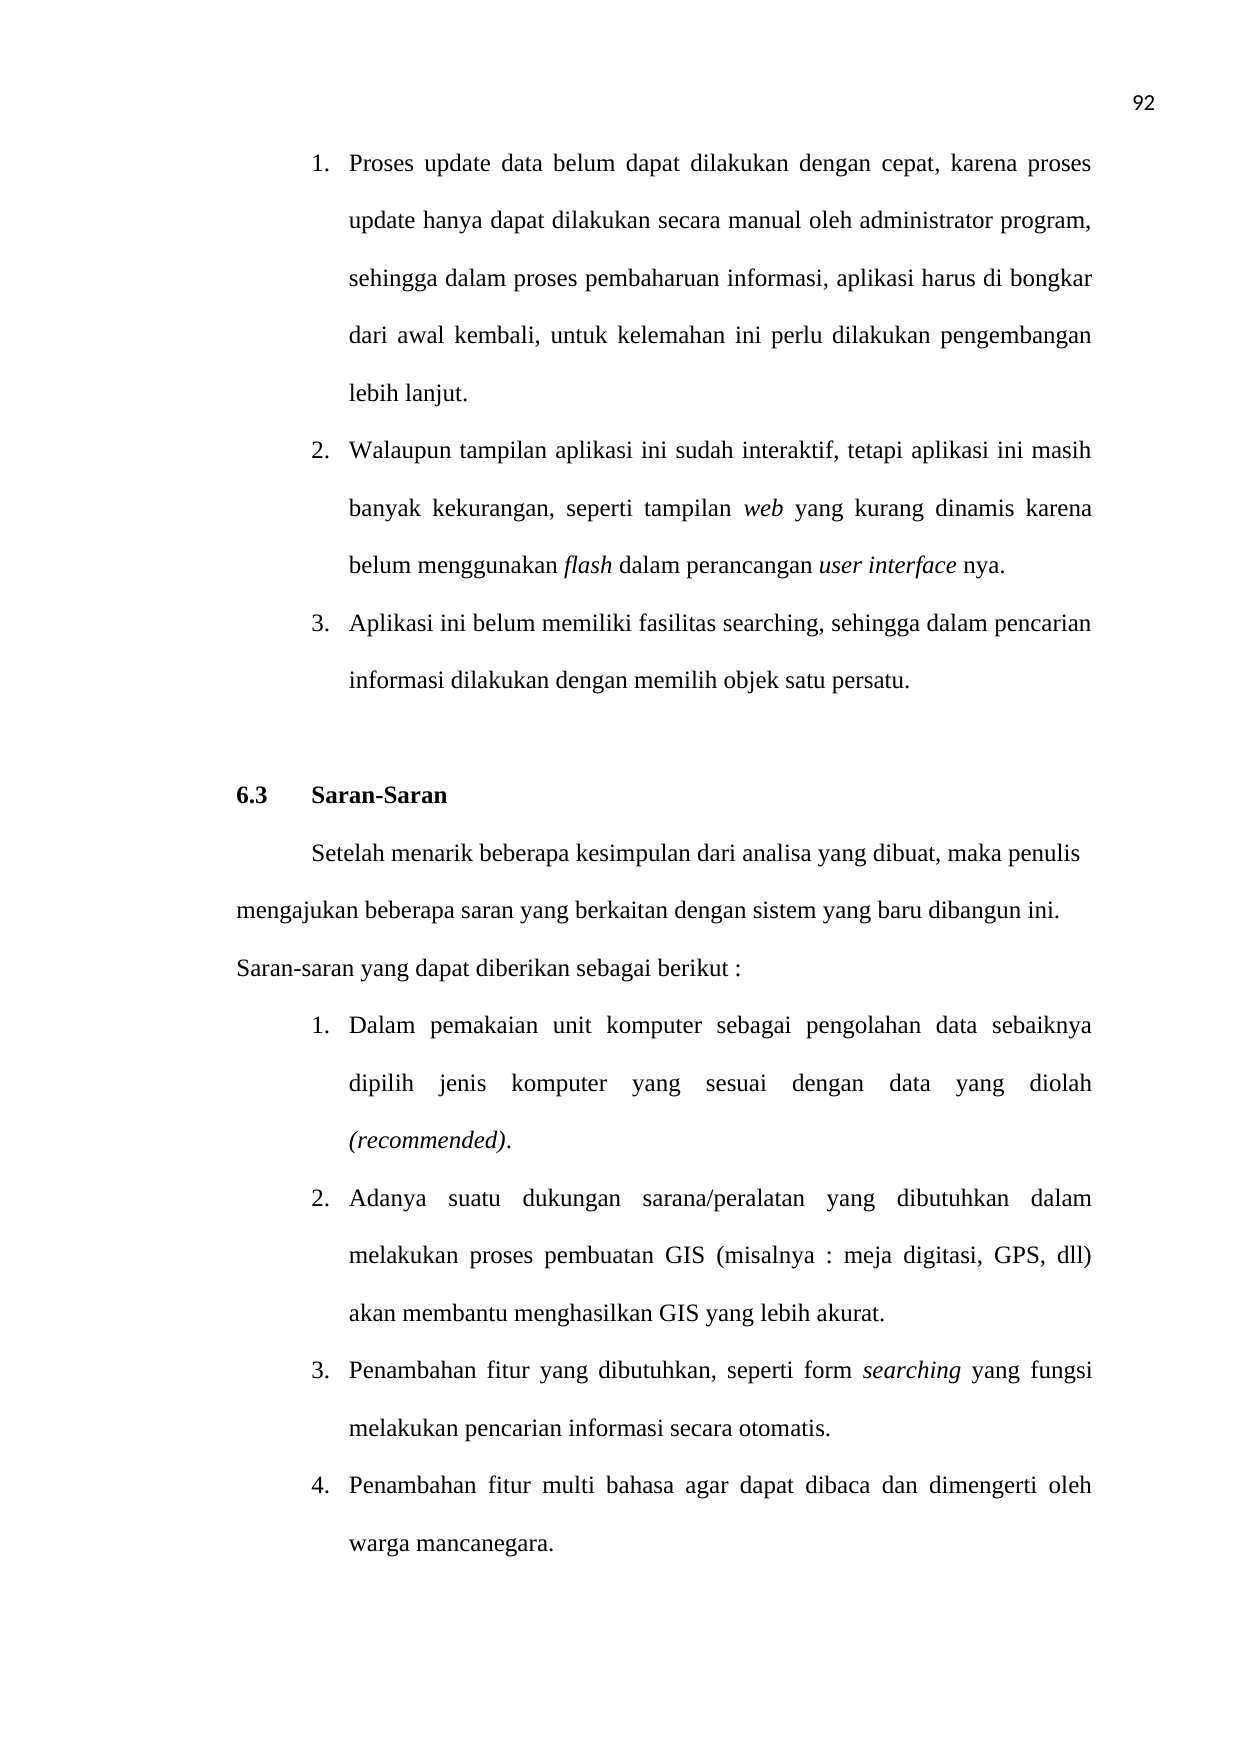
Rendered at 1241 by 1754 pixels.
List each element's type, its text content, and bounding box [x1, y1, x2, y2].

list Walaupun tampilan aplikasi ini sudah interaktif, tetapi aplikasi ini masih banyak kekurangan, seperti tampilan web yang kurang dinamis karena belum menggunakan flash dalam perancangan user interface nya. [311, 435, 1092, 579]
text Setelah menarik beberapa kesimpulan dari analisa yang dibuat, maka penulis [236, 838, 1092, 866]
list Penambahan fitur yang dibutuhkan, seperti form searching yang fungsi melakukan pencarian informasi secara otomatis. [311, 1355, 1092, 1441]
text mengajukan beberapa saran yang berkaitan dengan sistem yang baru dibangun ini. [236, 895, 1092, 924]
list Adanya suatu dukungan sarana/peralatan yang dibutuhkan dalam melakukan proses pembuatan GIS (misalnya : meja digitasi, GPS, dll) akan membantu menghasilkan GIS yang lebih akurat. [311, 1183, 1092, 1326]
text Saran-saran yang dapat diberikan sebagai berikut : [236, 953, 1092, 981]
list Aplikasi ini belum memiliki fasilitas searching, sehingga dalam pencarian informasi dilakukan dengan memilih objek satu persatu. [311, 608, 1092, 694]
list Dalam pemakaian unit komputer sebagai pengolahan data sebaiknya dipilih jenis komputer yang sesuai dengan data yang diolah (recommended). [311, 1010, 1092, 1154]
text 6.3 Saran-Saran [236, 780, 1092, 809]
list Penambahan fitur multi bahasa agar dapat dibaca dan dimengerti oleh warga mancanegara. [311, 1470, 1092, 1556]
list Proses update data belum dapat dilakukan dengan cepat, karena proses update hanya dapat dilakukan secara manual oleh administrator program, sehingga dalam proses pembaharuan informasi, aplikasi harus di bongkar dari awal kembali, untuk kelemahan ini perlu dilakukan pengembangan lebih lanjut. [311, 148, 1092, 406]
